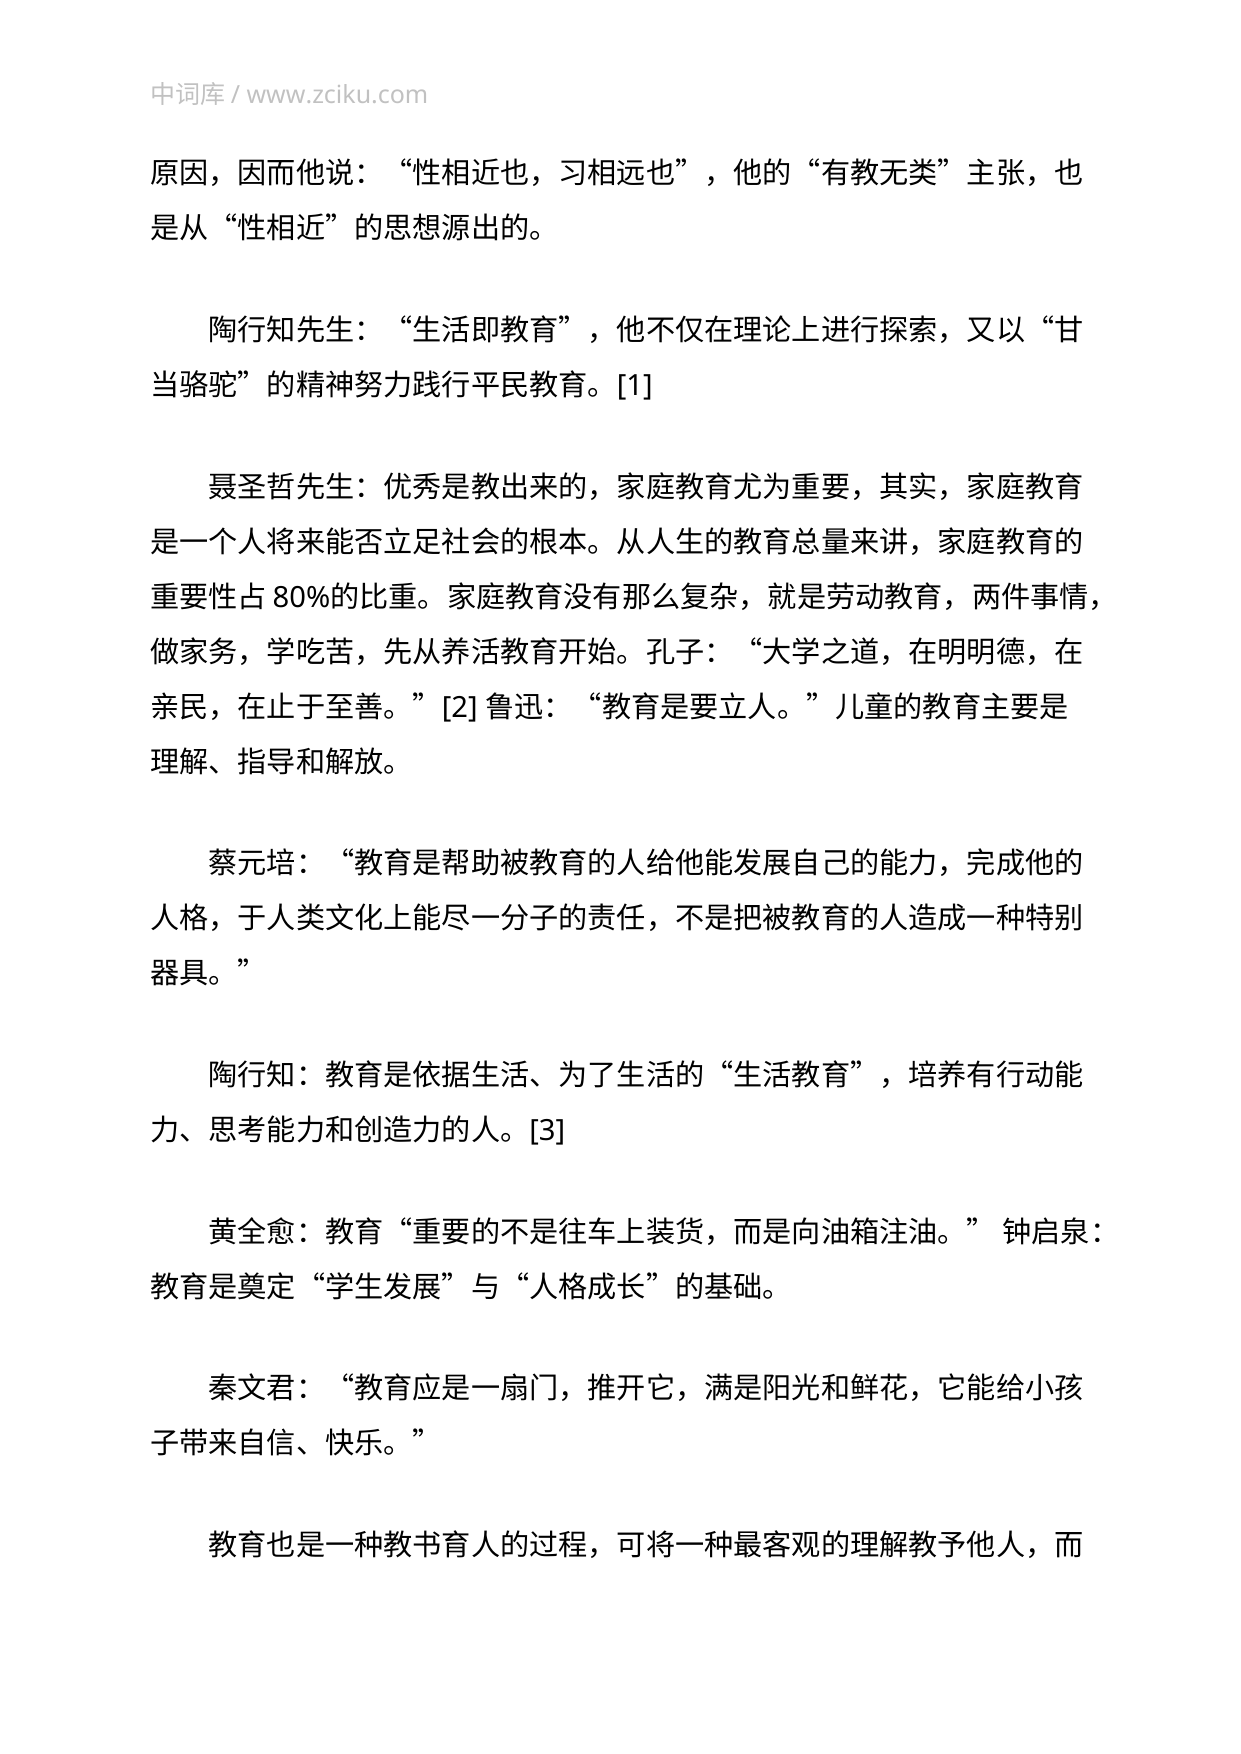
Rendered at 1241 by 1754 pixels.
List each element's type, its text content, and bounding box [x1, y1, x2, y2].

text 秦文君：“教育应是一扇门，推开它，满是阳光和鲜花，它能给小孩子带来自信、快乐。” [150, 1365, 1090, 1462]
text 黄全愈：教育“重要的不是往车上装货，而是向油箱注油。” 钟启泉：教育是奠定“学生发展”与“人格成长”的基础。 [150, 1208, 1090, 1306]
text 陶行知先生：“生活即教育”，他不仅在理论上进行探索，又以“甘当骆驼”的精神努力践行平民教育。[1] [150, 307, 1090, 404]
text 聂圣哲先生：优秀是教出来的，家庭教育尤为重要，其实，家庭教育是一个人将来能否立足社会的根本。从人生的教育总量来讲，家庭教育的重要性占80%的比重。家庭教育没有那么复杂，就是劳动教育，两件事情，做家务，学吃苦，先从养活教育开始。孔子：“大学之道，在明明德，在亲民，在止于至善。”[2] 鲁迅：“教育是要立人。”儿童的教育主要是理解、指导和解放。 [150, 463, 1090, 781]
text 陶行知：教育是依据生活、为了生活的“生活教育”，培养有行动能力、思考能力和创造力的人。[3] [150, 1052, 1090, 1149]
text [150, 1522, 1090, 1564]
text 蔡元培：“教育是帮助被教育的人给他能发展自己的能力，完成他的人格，于人类文化上能尽一分子的责任，不是把被教育的人造成一种特别器具。” [150, 840, 1090, 992]
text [150, 150, 1090, 247]
